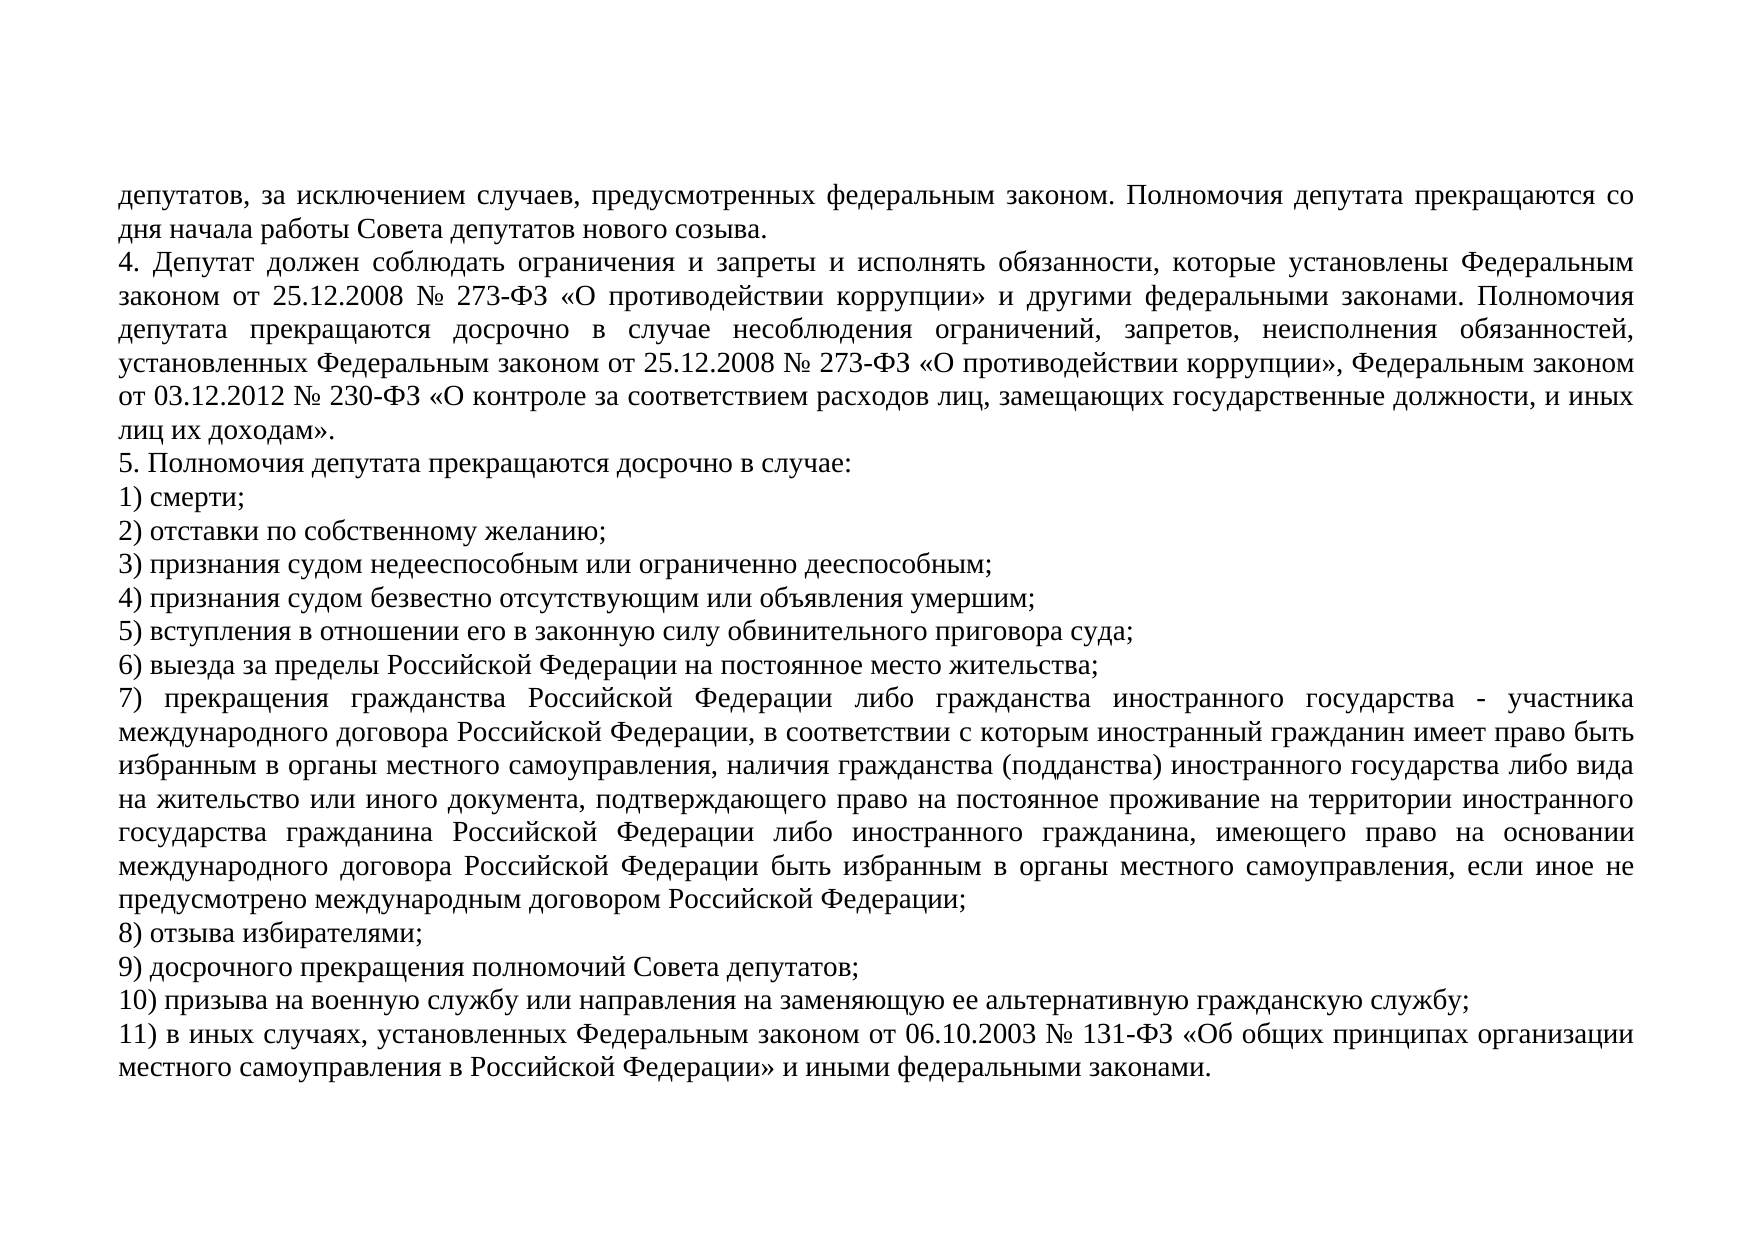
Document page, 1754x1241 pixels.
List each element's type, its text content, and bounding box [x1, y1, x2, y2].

text 9) досрочного прекращения полномочий Совета депутатов; [118, 949, 1636, 982]
text 7) прекращения гражданства Российской Федерации либо гражданства иностранного государства - участника международного договора Российской Федерации, в соответствии с которым иностранный гражданин имеет право быть избранным в органы местного самоуправления, наличия гражданства (подданства) иностранного государства либо вида на жительство или иного документа, подтверждающего право на постоянное проживание на территории иностранного государства гражданина Российской Федерации либо иностранного гражданина, имеющего право на основании международного договора Российской Федерации быть избранным в органы местного самоуправления, если иное не предусмотрено международным договором Российской Федерации; [118, 680, 1636, 915]
text 4. Депутат должен соблюдать ограничения и запреты и исполнять обязанности, которые установлены Федеральным законом от 25.12.2008 № 273-ФЗ «О противодействии коррупции» и другими федеральными законами. Полномочия депутата прекращаются досрочно в случае несоблюдения ограничений, запретов, неисполнения обязанностей, установленных Федеральным законом от 25.12.2008 № 273-ФЗ «О противодействии коррупции», Федеральным законом от 03.12.2012 № 230-ФЗ «О контроле за соответствием расходов лиц, замещающих государственные должности, и иных лиц их доходам». [118, 244, 1636, 446]
text 6) выезда за пределы Российской Федерации на постоянное место жительства; [118, 647, 1636, 680]
text 10) призыва на военную службу или направления на заменяющую ее альтернативную гражданскую службу; [118, 982, 1636, 1016]
text 11) в иных случаях, установленных Федеральным законом от 06.10.2003 № 131-ФЗ «Об общих принципах организации местного самоуправления в Российской Федерации» и иными федеральными законами. [118, 1016, 1636, 1083]
text 1) смерти; [118, 479, 1636, 513]
text 3) признания судом недееспособным или ограниченно дееспособным; [118, 546, 1636, 580]
text 8) отзыва избирателями; [118, 915, 1636, 949]
text 5. Полномочия депутата прекращаются досрочно в случае: [118, 446, 1636, 479]
text 2) отставки по собственному желанию; [118, 513, 1636, 546]
text 5) вступления в отношении его в законную силу обвинительного приговора суда; [118, 613, 1636, 647]
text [118, 177, 1636, 244]
text 4) признания судом безвестно отсутствующим или объявления умершим; [118, 580, 1636, 613]
